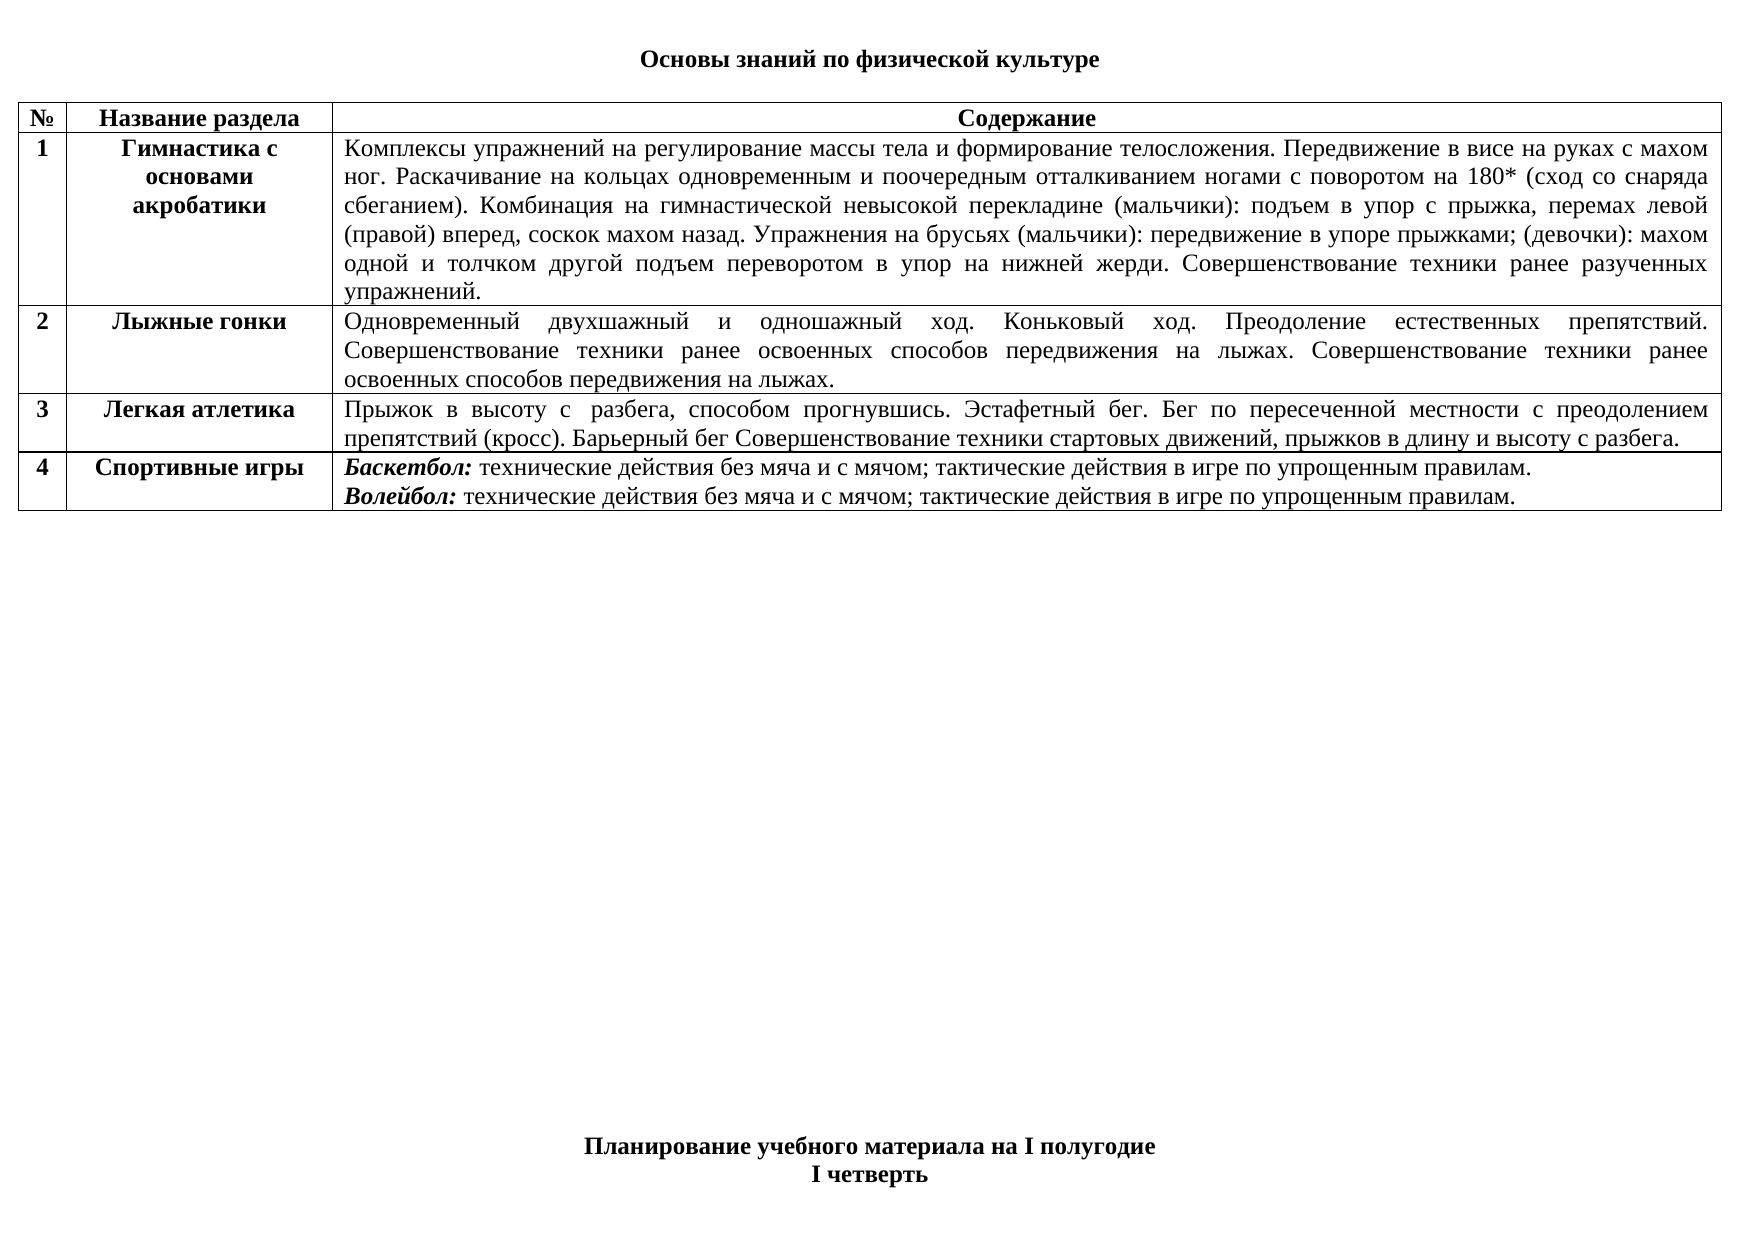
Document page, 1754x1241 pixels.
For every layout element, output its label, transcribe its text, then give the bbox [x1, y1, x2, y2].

table_cell 3 [19, 394, 66, 451]
table_cell 2 [19, 306, 66, 393]
table_cell Баскетбол: технические действия без мяча и с мячом; тактические действия в игре по упрощенным правилам. Волейбол: технические действия без мяча и с мячом; тактические действия в игре по упрощенным правилам. [333, 453, 1721, 510]
table_header Название раздела [67, 103, 332, 132]
table_cell Легкая атлетика [67, 394, 332, 451]
table_cell Одновременный двухшажный и одношажный ход. Коньковый ход. Преодоление естественных препятствий. Совершенствование техники ранее освоенных способов передвижения на лыжах. Совершенствование техники ранее освоенных способов передвижения на лыжах. [333, 306, 1721, 393]
text Планирование учебного материала на I полугодие [29, 1131, 1710, 1159]
text Основы знаний по физической культуре [29, 44, 1710, 73]
table_cell Прыжок в высоту с разбега, способом прогнувшись. Эстафетный бег. Бег по пересеченной местности с преодолением препятствий (кросс). Барьерный бег Совершенствование техники стартовых движений, прыжков в длину и высоту с разбега. [333, 394, 1721, 451]
table_cell 4 [19, 453, 66, 510]
text I четверть [29, 1159, 1710, 1188]
table_cell Лыжные гонки [67, 306, 332, 393]
table_cell Спортивные игры [67, 453, 332, 510]
table_header Содержание [333, 103, 1721, 132]
table_cell Гимнастика с основами акробатики [67, 133, 332, 305]
table_cell 1 [19, 133, 66, 305]
table_cell Комплексы упражнений на регулирование массы тела и формирование телосложения. Передвижение в висе на руках с махом ног. Раскачивание на кольцах одновременным и поочередным отталкиванием ногами с поворотом на 180* (сход со снаряда сбеганием). Комбинация на гимнастической невысокой перекладине (мальчики): подъем в упор с прыжка, перемах левой (правой) вперед, соскок махом назад. Упражнения на брусьях (мальчики): передвижение в упоре прыжками; (девочки): махом одной и толчком другой подъем переворотом в упор на нижней жерди. Совершенствование техники ранее разученных упражнений. [333, 133, 1721, 305]
table_header № [19, 103, 66, 132]
